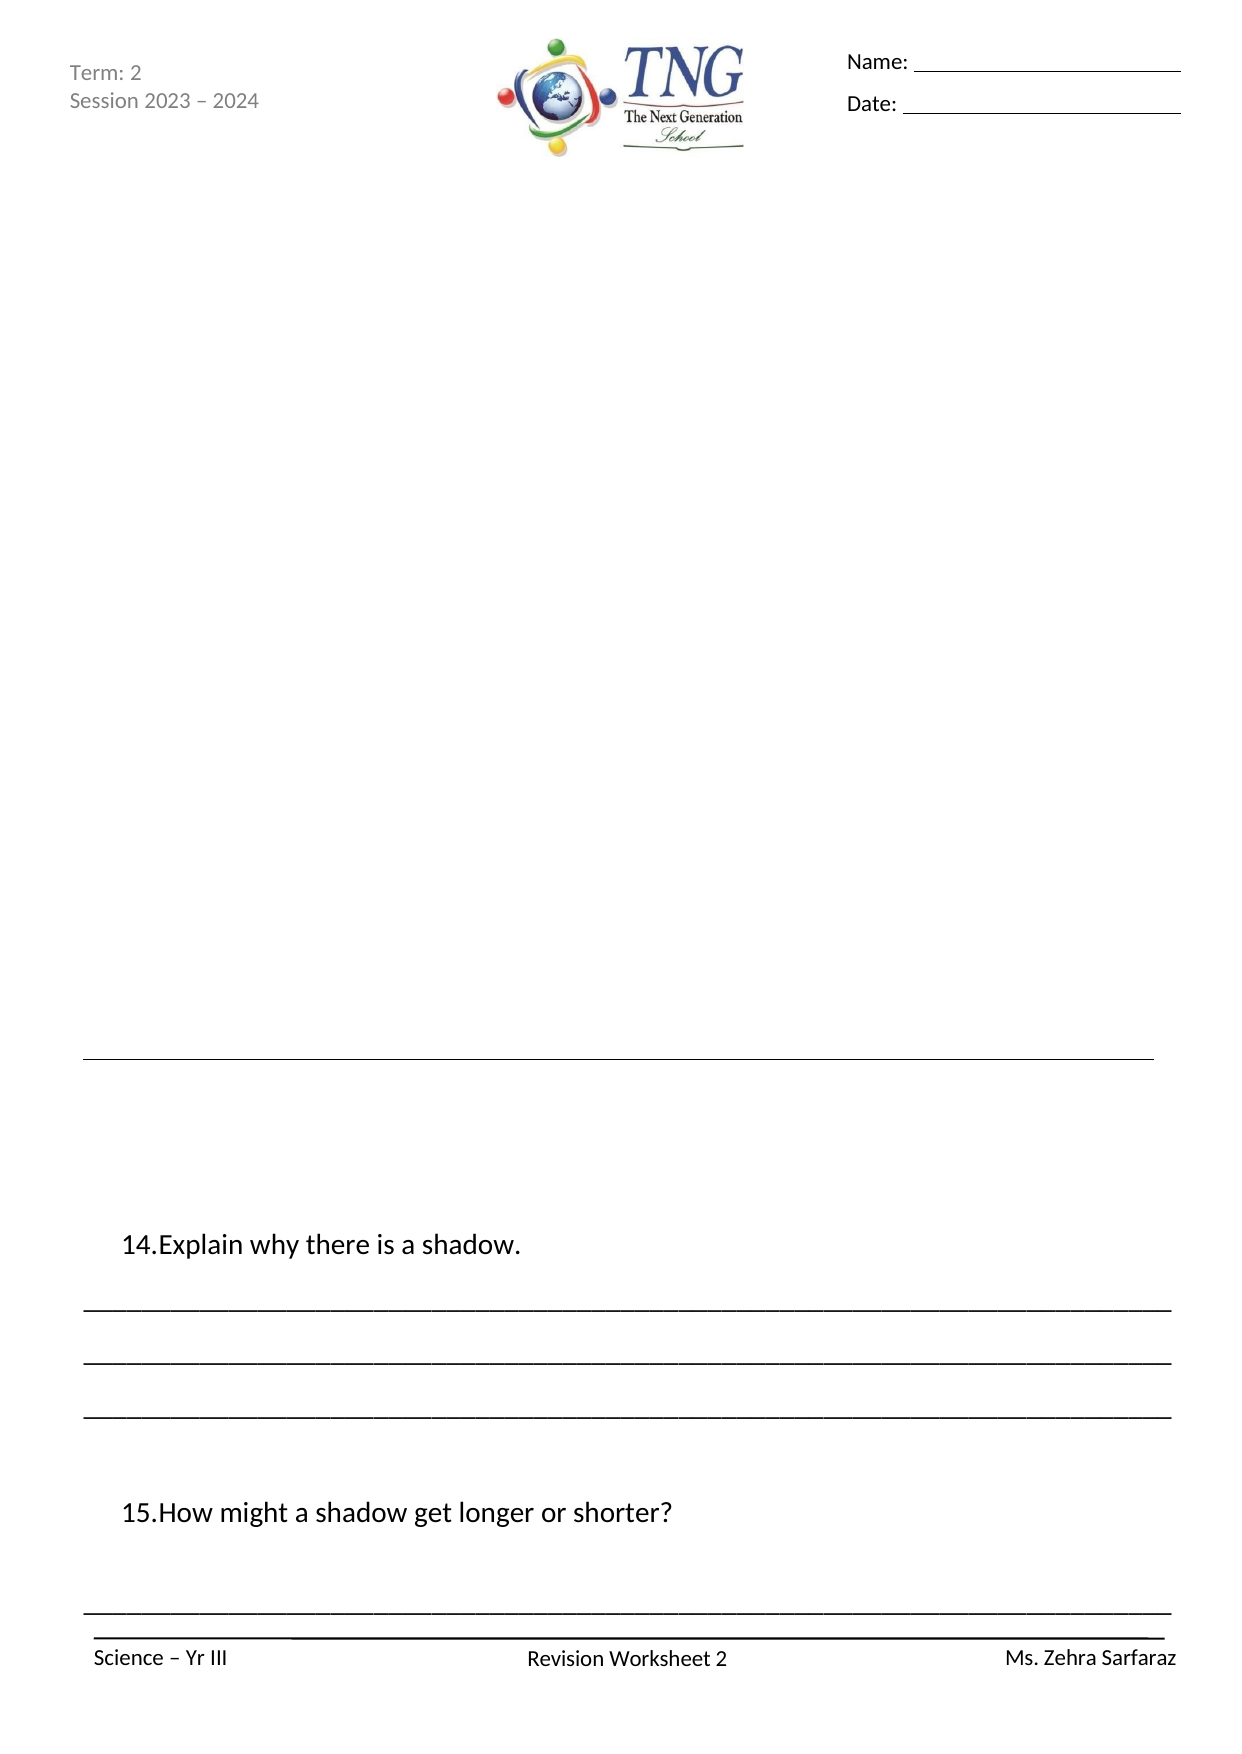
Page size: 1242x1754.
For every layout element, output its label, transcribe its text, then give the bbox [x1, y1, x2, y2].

list Explain why there is a shadow. [121, 1226, 1175, 1262]
picture [496, 38, 745, 157]
list How might a shadow get longer or shorter? [121, 1494, 1175, 1529]
text _________________________________________________________________________________________________________________________________________________________________________________________________________________________________ [83, 1280, 1175, 1422]
text ____________________________________________________________________________________________________________________________________________________________________________________________________________________________________________________________________________________________________________ [83, 1583, 1175, 1618]
